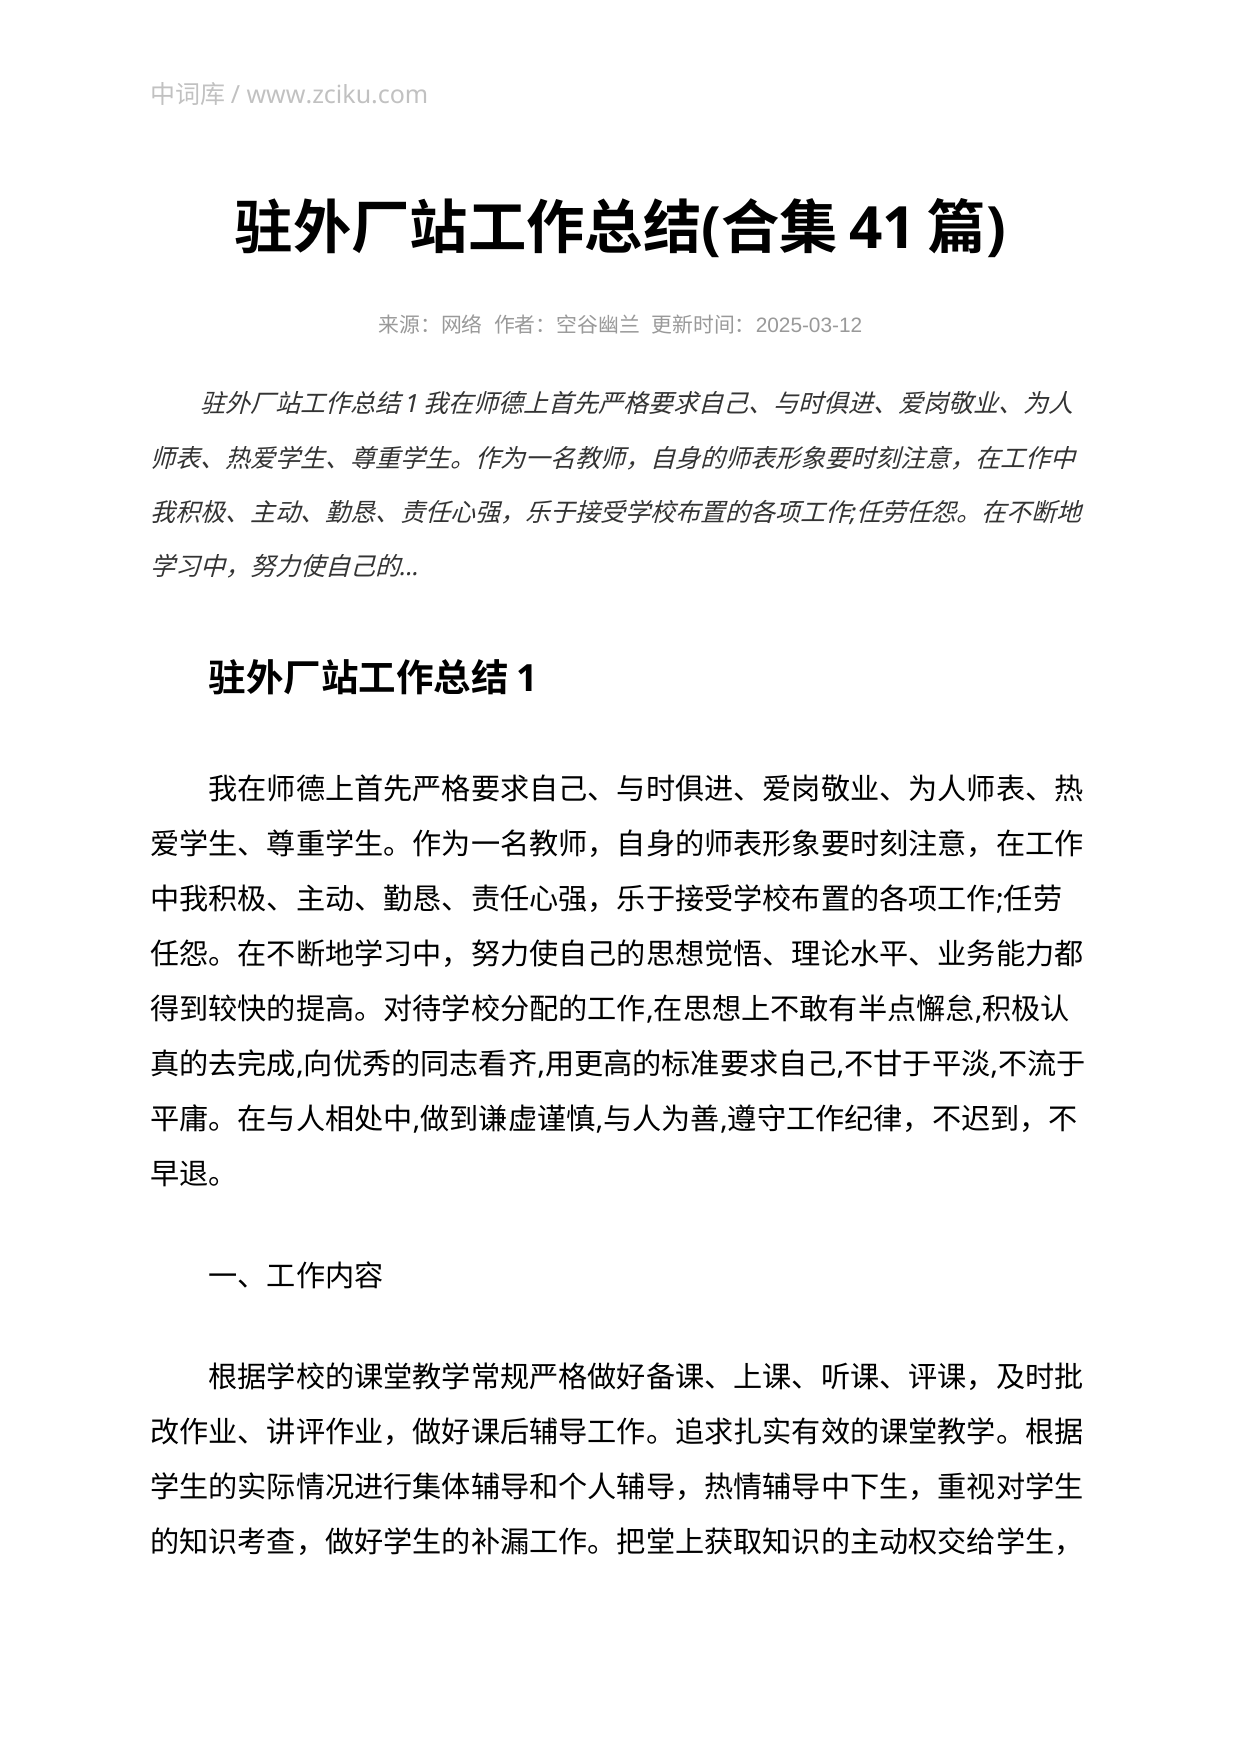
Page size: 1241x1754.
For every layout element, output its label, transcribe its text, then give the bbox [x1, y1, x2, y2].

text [150, 1354, 1090, 1561]
text 一、工作内容 [150, 1252, 1090, 1294]
text 我在师德上首先严格要求自己、与时俱进、爱岗敬业、为人师表、热爱学生、尊重学生。作为一名教师，自身的师表形象要时刻注意，在工作中我积极、主动、勤恳、责任心强，乐于接受学校布置的各项工作;任劳任怨。在不断地学习中，努力使自己的思想觉悟、理论水平、业务能力都得到较快的提高。对待学校分配的工作,在思想上不敢有半点懈怠,积极认真的去完成,向优秀的同志看齐,用更高的标准要求自己,不甘于平淡,不流于平庸。在与人相处中,做到谦虚谨慎,与人为善,遵守工作纪律，不迟到，不早退。 [150, 766, 1090, 1193]
subtitle 驻外厂站工作总结(合集41篇) [150, 181, 1090, 266]
text 驻外厂站工作总结1我在师德上首先严格要求自己、与时俱进、爱岗敬业、为人师表、热爱学生、尊重学生。作为一名教师，自身的师表形象要时刻注意，在工作中我积极、主动、勤恳、责任心强，乐于接受学校布置的各项工作;任劳任怨。在不断地学习中，努力使自己的... [150, 384, 1090, 583]
text 驻外厂站工作总结1 [150, 648, 1090, 703]
text 来源：网络 作者：空谷幽兰 更新时间：2025-03-12 [150, 313, 1090, 337]
